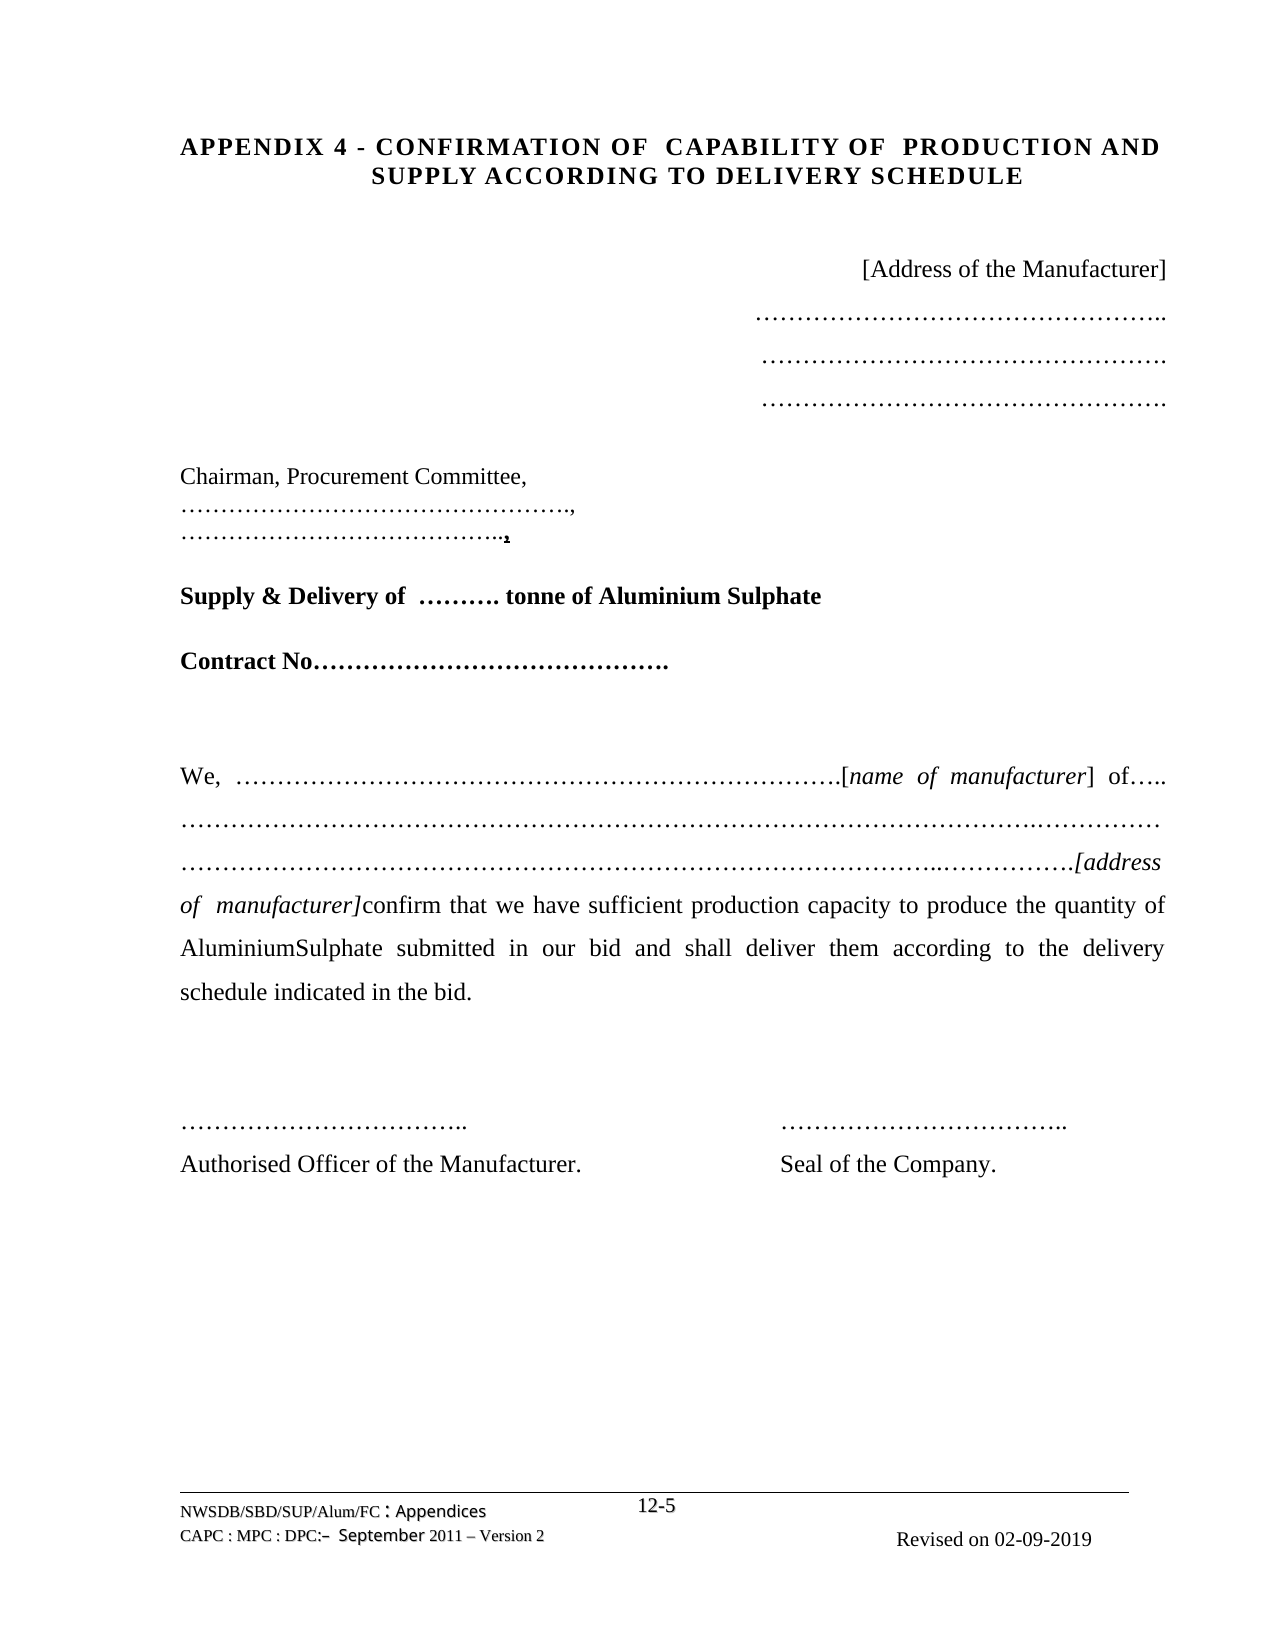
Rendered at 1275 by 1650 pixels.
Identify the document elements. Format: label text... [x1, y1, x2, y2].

text …………………………….. …………………………….. [180, 1106, 1167, 1135]
text ………………………………………….. [180, 297, 1167, 326]
title ………………………………….., [180, 517, 1167, 545]
text Appendix 4 - Confirmation of Capability of Production and [180, 132, 1167, 161]
text We, ……………………………………………………………….[name of manufacturer] of….. ………………………………………………………………………………………….…………… [180, 761, 1167, 833]
text Supply according to Delivery Schedule [180, 161, 1167, 190]
text …………………………………………. [180, 340, 1167, 369]
title …………………………………………., [180, 490, 1167, 517]
text …………………………………………. [180, 383, 1167, 412]
text Authorised Officer of the Manufacturer. Seal of the Company. [180, 1149, 1167, 1178]
text Contract No……………………………………. [180, 646, 1167, 674]
text Supply & Delivery of ………. tonne of Aluminium Sulphate [180, 581, 1167, 610]
text [Address of the Manufacturer] [180, 254, 1167, 282]
text ………………………………………………………………………………..…………….[address of manufacturer]confirm that we have sufficient production capacity to produce the quantity of AluminiumSulphate submitted in our bid and shall deliver them according to the delivery schedule indicated in the bid. [180, 847, 1167, 1005]
title Chairman, Procurement Committee, [180, 462, 1167, 490]
